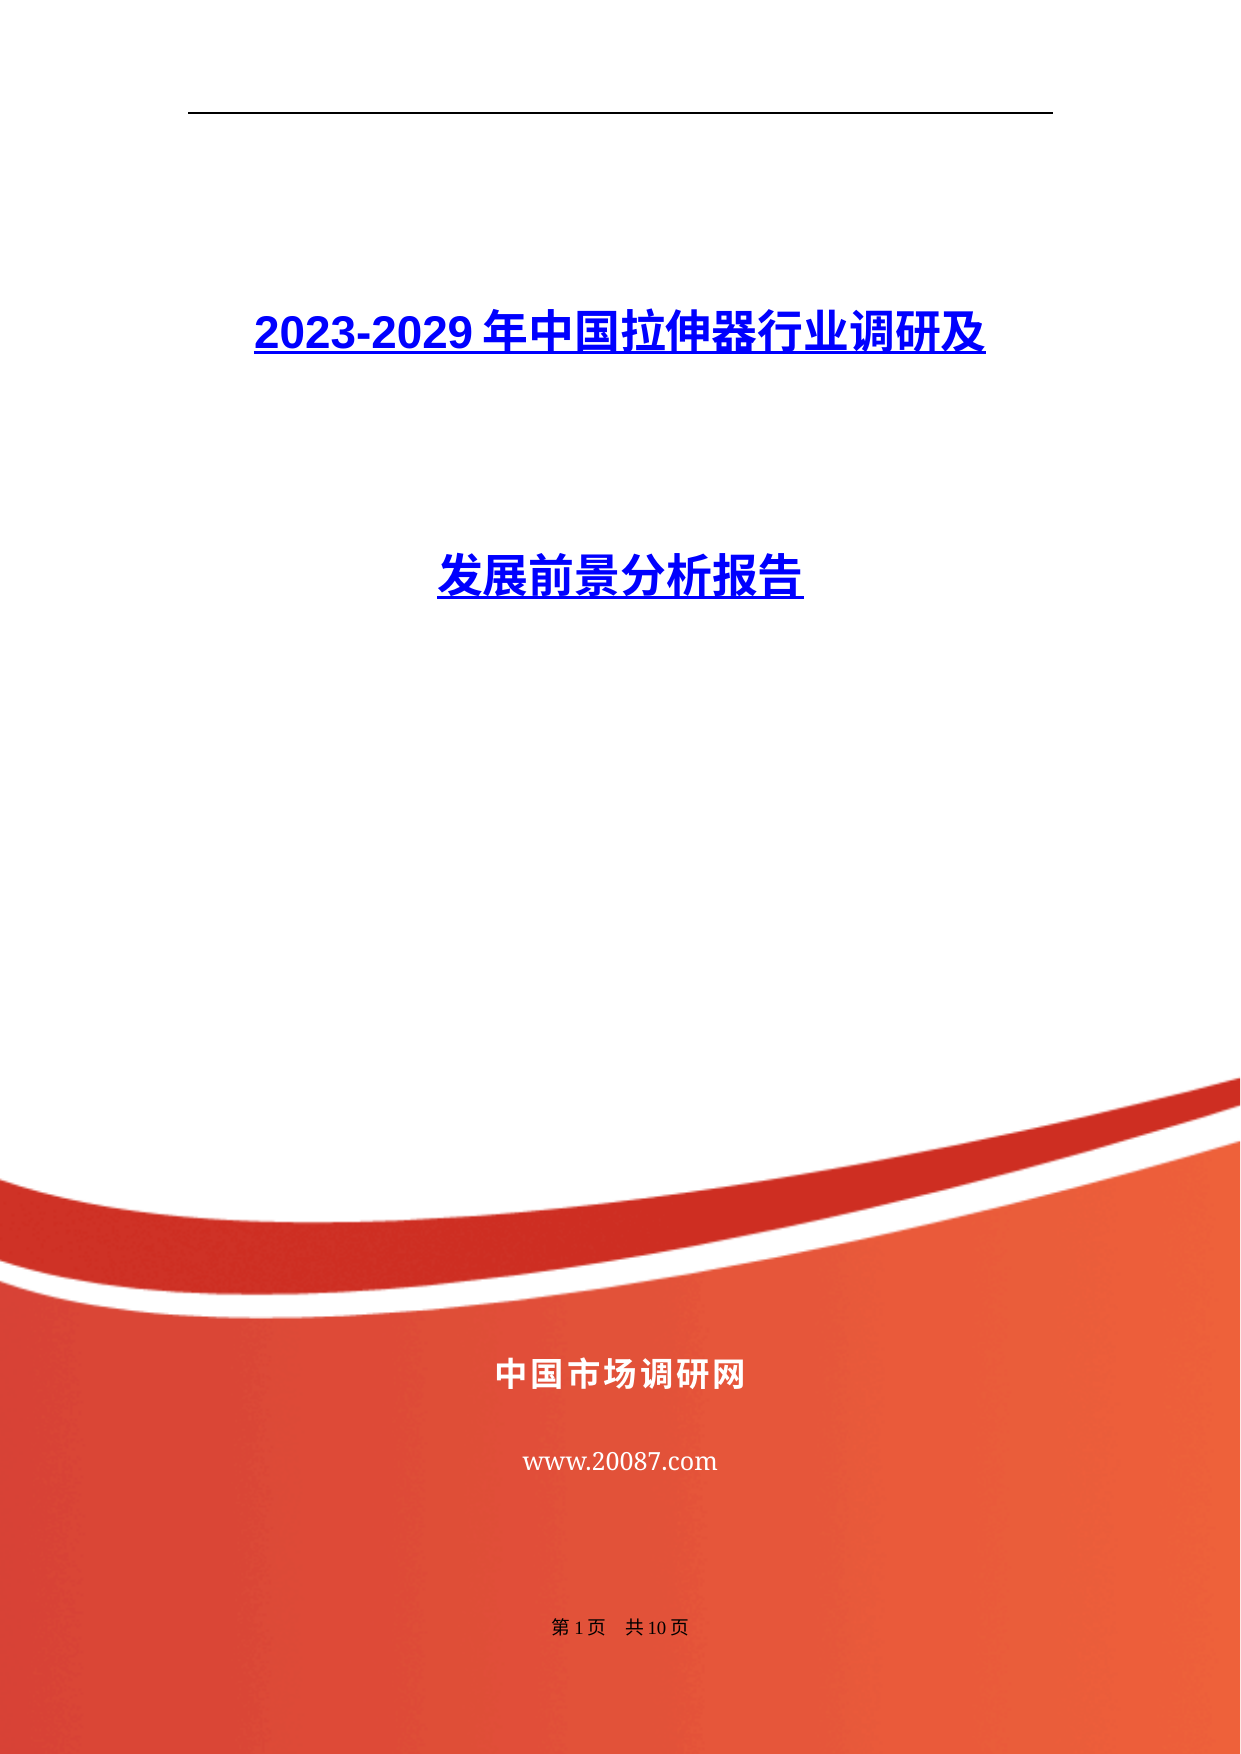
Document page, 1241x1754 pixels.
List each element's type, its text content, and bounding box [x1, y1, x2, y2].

subtitle 中国市场调研网 [187, 1339, 1053, 1404]
text www.20087.com [187, 1428, 1053, 1493]
table_header 2023-2029年中国拉伸器行业调研及发展前景分析报告 [188, 207, 1053, 773]
picture [0, 1006, 1241, 1754]
